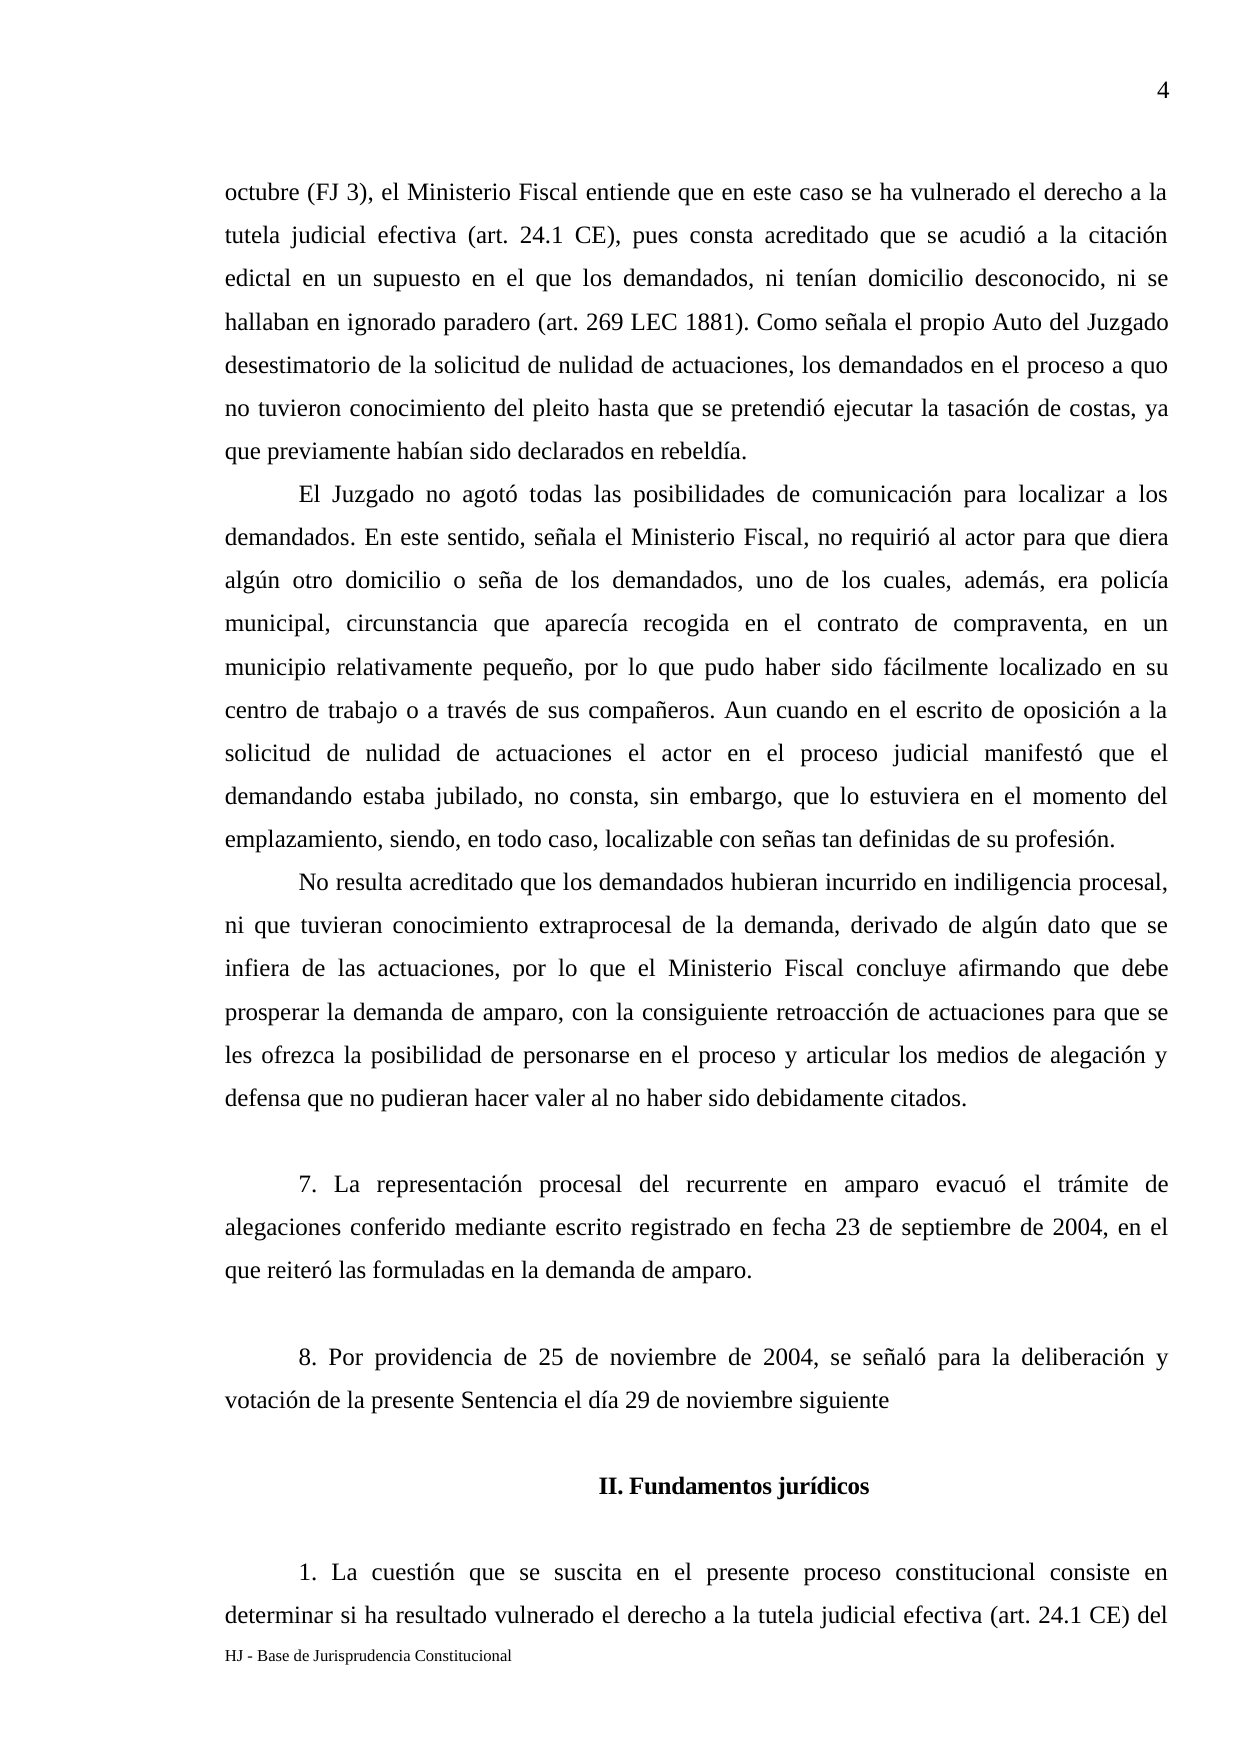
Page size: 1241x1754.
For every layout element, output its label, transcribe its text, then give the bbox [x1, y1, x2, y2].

text El Juzgado no agotó todas las posibilidades de comunicación para localizar a los demandados. En este sentido, señala el Ministerio Fiscal, no requirió al actor para que diera algún otro domicilio o seña de los demandados, uno de los cuales, además, era policía municipal, circunstancia que aparecía recogida en el contrato de compraventa, en un municipio relativamente pequeño, por lo que pudo haber sido fácilmente localizado en su centro de trabajo o a través de sus compañeros. Aun cuando en el escrito de oposición a la solicitud de nulidad de actuaciones el actor en el proceso judicial manifestó que el demandando estaba jubilado, no consta, sin embargo, que lo estuviera en el momento del emplazamiento, siendo, en todo caso, localizable con señas tan definidas de su profesión. [224, 479, 1169, 853]
subtitle II. Fundamentos jurídicos [224, 1471, 1169, 1500]
text 7. La representación procesal del recurrente en amparo evacuó el trámite de alegaciones conferido mediante escrito registrado en fecha 23 de septiembre de 2004, en el que reiteró las formuladas en la demanda de amparo. [224, 1169, 1169, 1284]
text 8. Por providencia de 25 de noviembre de 2004, se señaló para la deliberación y votación de la presente Sentencia el día 29 de noviembre siguiente [224, 1342, 1169, 1413]
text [224, 1557, 1169, 1629]
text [224, 177, 1169, 465]
text No resulta acreditado que los demandados hubieran incurrido en indiligencia procesal, ni que tuvieran conocimiento extraprocesal de la demanda, derivado de algún dato que se infiera de las actuaciones, por lo que el Ministerio Fiscal concluye afirmando que debe prosperar la demanda de amparo, con la consiguiente retroacción de actuaciones para que se les ofrezca la posibilidad de personarse en el proceso y articular los medios de alegación y defensa que no pudieran hacer valer al no haber sido debidamente citados. [224, 867, 1169, 1112]
